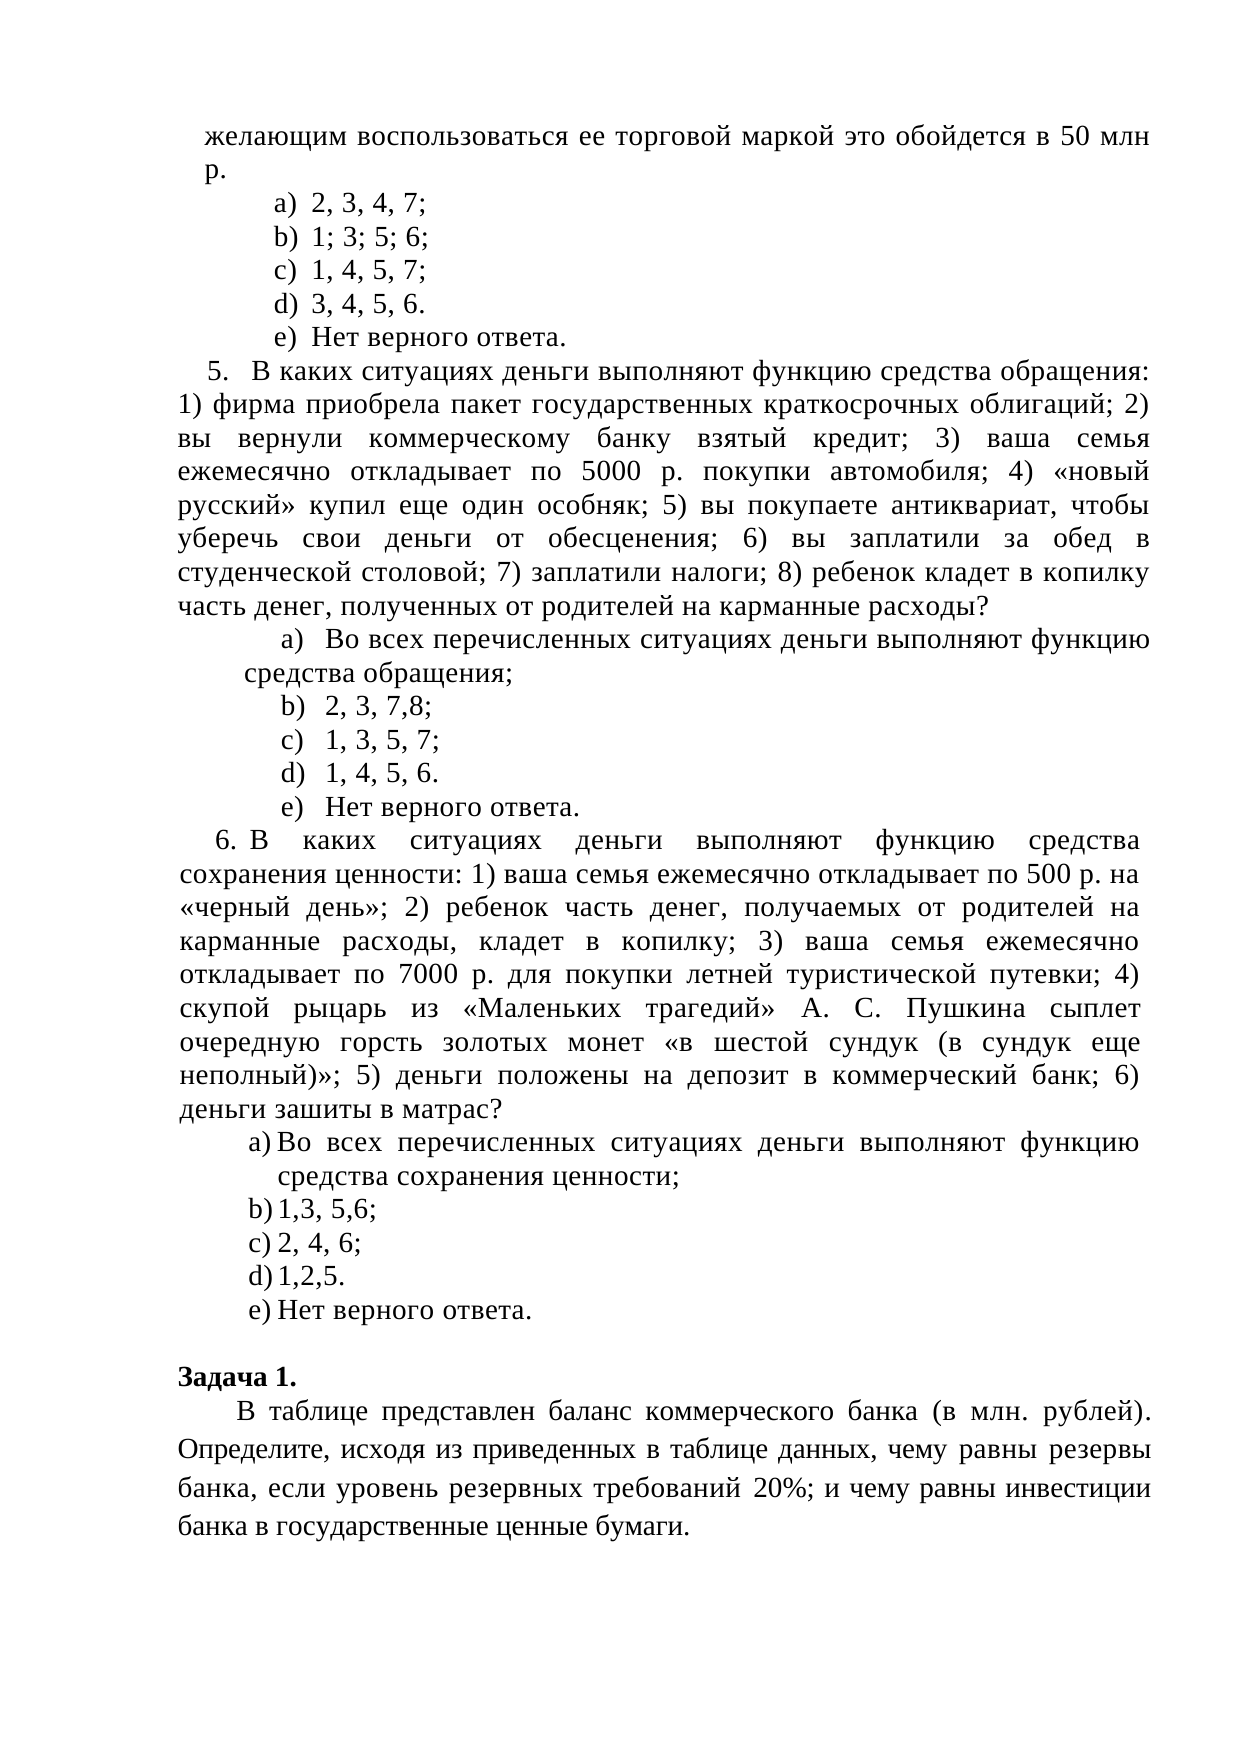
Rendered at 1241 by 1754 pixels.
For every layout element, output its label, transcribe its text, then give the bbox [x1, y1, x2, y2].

list 3, 4, 5, 6. [274, 286, 1152, 319]
list 1, 3, 5, 7; [244, 722, 1152, 755]
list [204, 118, 1152, 185]
list В каких ситуациях деньги выполняют функцию средства сохранения ценности: 1) ваша семья ежемесячно откладывает по 500 р. на «черный день»; 2) ребенок часть денег, получаемых от родителей на карманные расходы, кладет в копилку; 3) ваша семья ежемесячно откладывает по 7000 р. для покупки летней туристической путевки; 4) скупой рыцарь из «Маленьких трагедий» А. С. Пушкина сыплет очередную горсть золотых монет «в шестой сундук (в сундук еще неполный)»; 5) деньги положены на депозит в коммерческий банк; 6) деньги зашиты в матрас? [179, 822, 1141, 1124]
list Нет верного ответа. [274, 319, 1152, 353]
list Во всех перечисленных ситуациях деньги выполняют функцию средства обращения; [244, 621, 1152, 688]
list В каких ситуациях деньги выполняют функцию средства обращения: 1) фирма приобрела пакет государственных краткосрочных облигаций; 2) вы вернули коммерческому банку взятый кредит; 3) ваша семья ежемесячно откладывает по 5000 р. покупки автомобиля; 4) «новый русский» купил еще один особняк; 5) вы покупаете антиквариат, чтобы уберечь свои деньги от обесценения; 6) вы заплатили за обед в студенческой столовой; 7) заплатили налоги; 8) ребенок кладет в копилку часть денег, полученных от родителей на карманные расходы? [177, 353, 1152, 621]
list 2, 3, 4, 7; [274, 185, 1152, 219]
list 1, 4, 5, 7; [274, 252, 1152, 286]
list 2, 3, 7,8; [244, 688, 1152, 722]
list Нет верного ответа. [248, 1292, 1152, 1326]
list Нет верного ответа. [244, 789, 1152, 822]
list Во всех перечисленных ситуациях деньги выполняют функцию средства сохранения ценности; [248, 1124, 1141, 1191]
list 1, 4, 5, 6. [244, 755, 1152, 789]
list 1; 3; 5; 6; [274, 219, 1152, 252]
text Задача 1. [177, 1359, 1152, 1393]
text В таблице представлен баланс коммерческого банка (в млн. рублей). Определите, исходя из приведенных в таблице данных, чему равны резервы банка, если уровень резервных требований 20%; и чему равны инвестиции банка в государственные ценные бумаги. [177, 1393, 1152, 1542]
list 1,3, 5,6; [248, 1191, 1152, 1225]
list 1,2,5. [248, 1258, 1152, 1292]
list 2, 4, 6; [248, 1225, 1152, 1258]
